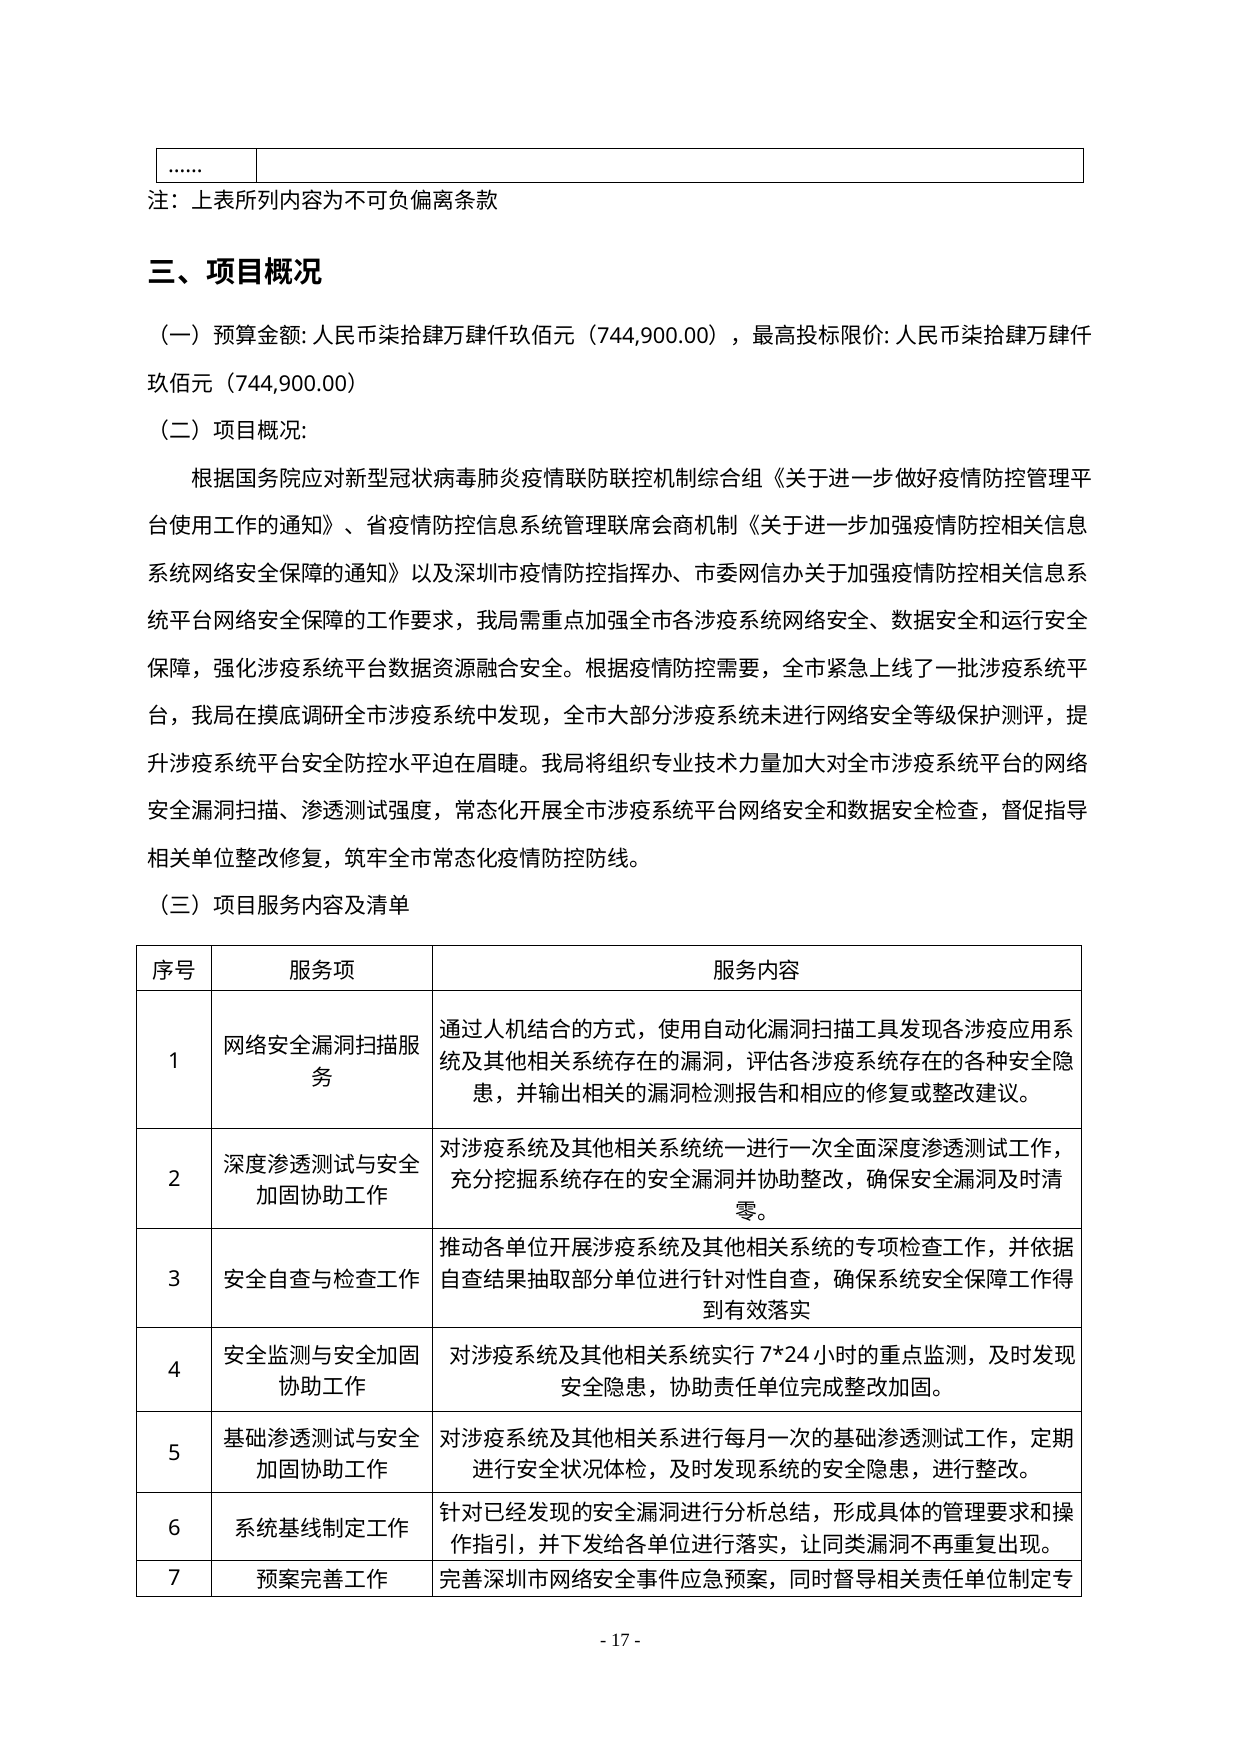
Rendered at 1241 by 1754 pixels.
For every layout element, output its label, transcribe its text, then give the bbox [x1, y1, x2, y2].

table_cell 系统基线制定工作 [212, 1493, 432, 1560]
table_cell 基础渗透测试与安全加固协助工作 [212, 1412, 432, 1492]
text （一）预算金额: 人民币柒拾肆万肆仟玖佰元（744,900.00），最高投标限价: 人民币柒拾肆万肆仟玖佰元（744,900.00） [148, 318, 1092, 398]
table_cell 4 [137, 1328, 211, 1411]
table_header 序号 [137, 946, 211, 990]
table_cell 预案完善工作 [212, 1561, 432, 1596]
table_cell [433, 1561, 1081, 1596]
text 根据国务院应对新型冠状病毒肺炎疫情联防联控机制综合组《关于进一步做好疫情防控管理平台使用工作的通知》、省疫情防控信息系统管理联席会商机制《关于进一步加强疫情防控相关信息系统网络安全保障的通知》以及深圳市疫情防控指挥办、市委网信办关于加强疫情防控相关信息系统平台网络安全保障的工作要求，我局需重点加强全市各涉疫系统网络安全、数据安全和运行安全保障，强化涉疫系统平台数据资源融合安全。根据疫情防控需要，全市紧急上线了一批涉疫系统平台，我局在摸底调研全市涉疫系统中发现，全市大部分涉疫系统未进行网络安全等级保护测评，提升涉疫系统平台安全防控水平迫在眉睫。我局将组织专业技术力量加大对全市涉疫系统平台的网络安全漏洞扫描、渗透测试强度，常态化开展全市涉疫系统平台网络安全和数据安全检查，督促指导相关单位整改修复，筑牢全市常态化疫情防控防线。 [148, 461, 1092, 873]
table_cell 安全监测与安全加固协助工作 [212, 1328, 432, 1411]
subtitle 三、项目概况 [148, 249, 1092, 291]
text （三）项目服务内容及清单 [148, 888, 1092, 920]
table_header 服务内容 [433, 946, 1081, 990]
table_cell 对涉疫系统及其他相关系进行每月一次的基础渗透测试工作，定期进行安全状况体检，及时发现系统的安全隐患，进行整改。 [433, 1412, 1081, 1492]
table_cell 针对已经发现的安全漏洞进行分析总结，形成具体的管理要求和操作指引，并下发给各单位进行落实，让同类漏洞不再重复出现。 [433, 1493, 1081, 1560]
table_cell 网络安全漏洞扫描服务 [212, 991, 432, 1128]
table_cell 深度渗透测试与安全加固协助工作 [212, 1129, 432, 1227]
table_cell 安全自查与检查工作 [212, 1229, 432, 1327]
table_cell …… [157, 149, 256, 182]
table_cell 7 [137, 1561, 211, 1596]
table_cell 对涉疫系统及其他相关系统统一进行一次全面深度渗透测试工作，充分挖掘系统存在的安全漏洞并协助整改，确保安全漏洞及时清零。 [433, 1129, 1081, 1227]
table_cell 通过人机结合的方式，使用自动化漏洞扫描工具发现各涉疫应用系统及其他相关系统存在的漏洞，评估各涉疫系统存在的各种安全隐患，并输出相关的漏洞检测报告和相应的修复或整改建议。 [433, 991, 1081, 1128]
text （二）项目概况: [148, 413, 1092, 445]
table_cell 2 [137, 1129, 211, 1227]
table_cell 6 [137, 1493, 211, 1560]
table_cell [257, 149, 1083, 182]
table_cell 对涉疫系统及其他相关系统实行7*24小时的重点监测，及时发现安全隐患，协助责任单位完成整改加固。 [433, 1328, 1081, 1411]
table_header 服务项 [212, 946, 432, 990]
table_cell 推动各单位开展涉疫系统及其他相关系统的专项检查工作，并依据自查结果抽取部分单位进行针对性自查，确保系统安全保障工作得到有效落实 [433, 1229, 1081, 1327]
table_cell 3 [137, 1229, 211, 1327]
table_cell 5 [137, 1412, 211, 1492]
text 注：上表所列内容为不可负偏离条款 [148, 183, 1092, 215]
table_cell 1 [137, 991, 211, 1128]
